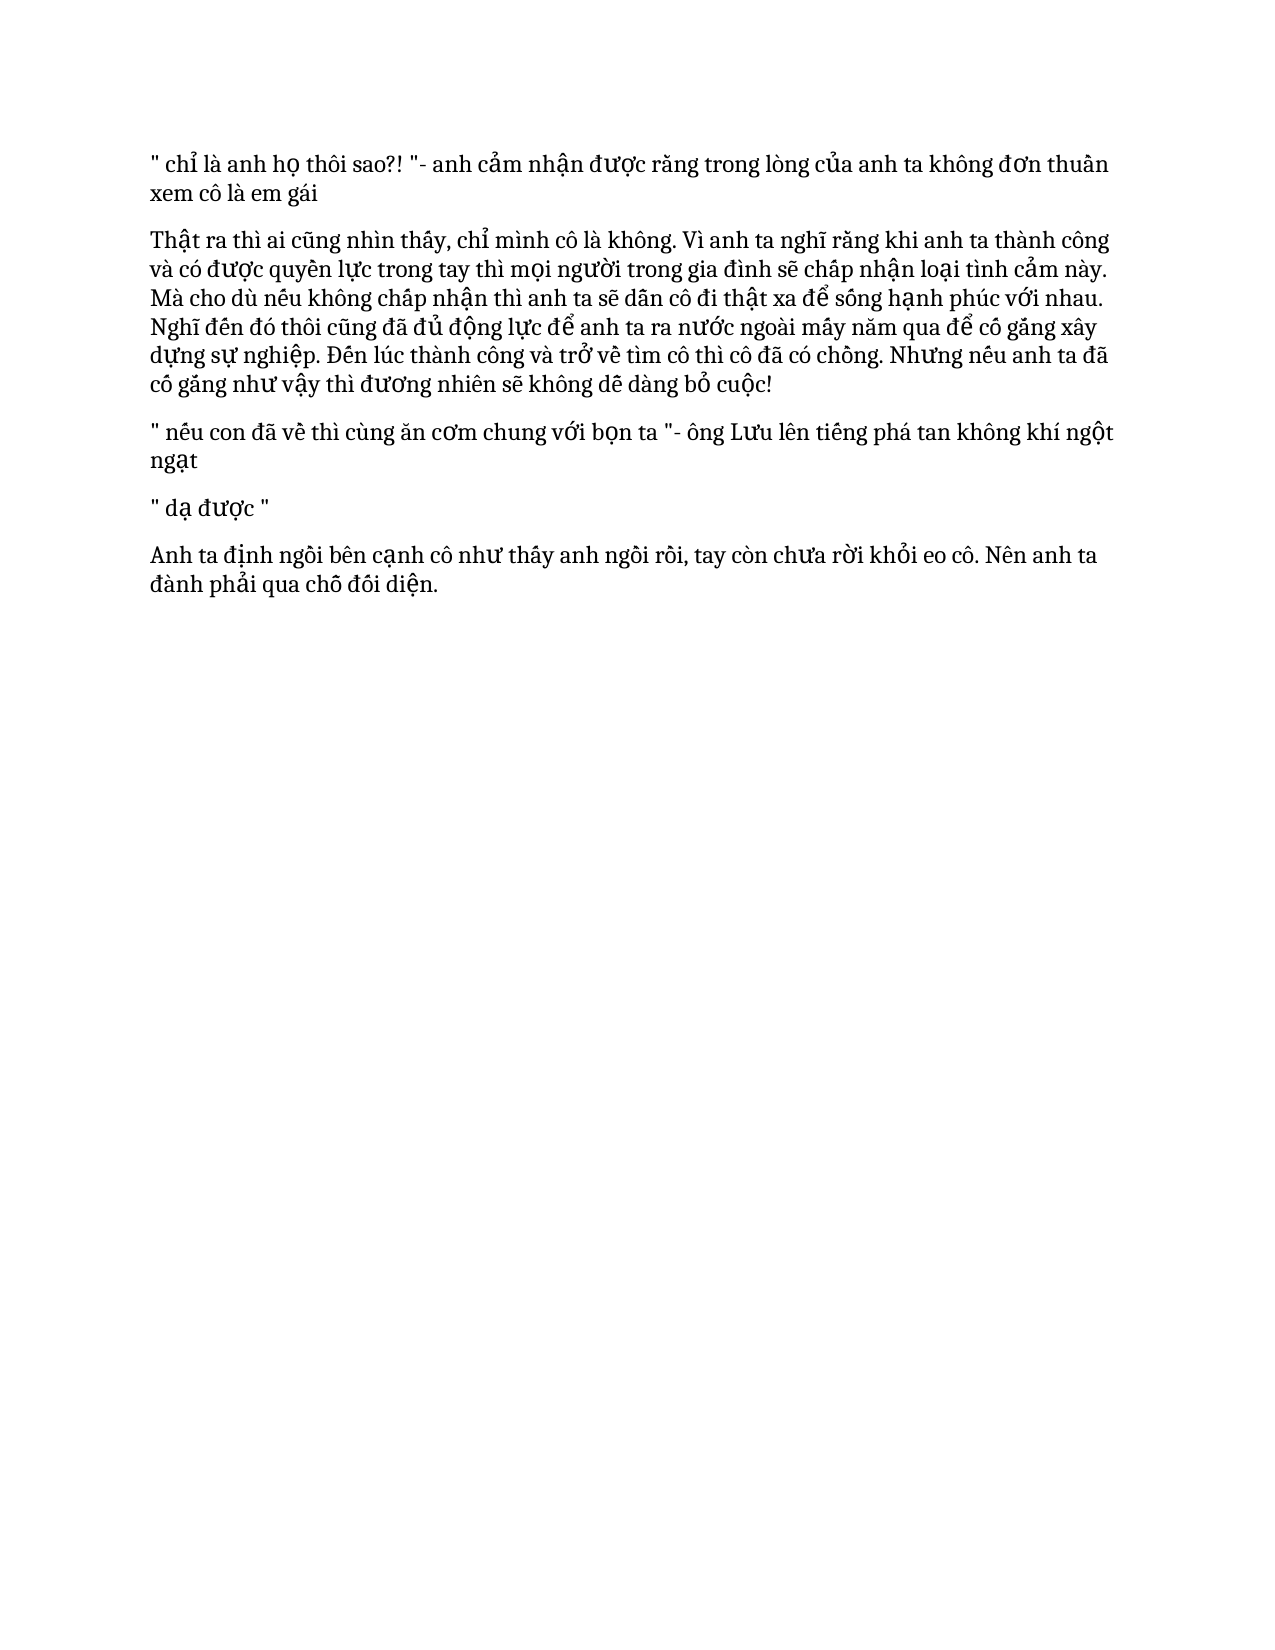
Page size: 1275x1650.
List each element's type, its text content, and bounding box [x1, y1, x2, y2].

text Anh ta định ngồi bên cạnh cô như thấy anh ngồi rồi, tay còn chưa rời khỏi eo cô. Nên anh ta đành phải qua chỗ đối diện. [150, 541, 1125, 599]
text Thật ra thì ai cũng nhìn thấy, chỉ mình cô là không. Vì anh ta nghĩ rằng khi anh ta thành công và có được quyền lực trong tay thì mọi người trong gia đình sẽ chấp nhận loại tình cảm này. Mà cho dù nếu không chấp nhận thì anh ta sẽ dẫn cô đi thật xa để sống hạnh phúc với nhau. Nghĩ đến đó thôi cũng đã đủ động lực để anh ta ra nước ngoài mấy năm qua để cố gắng xây dựng sự nghiệp. Đến lúc thành công và trở về tìm cô thì cô đã có chồng. Nhưng nếu anh ta đã cố gắng như vậy thì đương nhiên sẽ không dễ dàng bỏ cuộc! [150, 226, 1125, 399]
text " dạ được " [150, 494, 1125, 522]
text " chỉ là anh họ thôi sao?! "- anh cảm nhận được rằng trong lòng của anh ta không đơn thuần xem cô là em gái [150, 150, 1125, 207]
text " nếu con đã về thì cùng ăn cơm chung với bọn ta "- ông Lưu lên tiếng phá tan không khí ngột ngạt [150, 417, 1125, 475]
